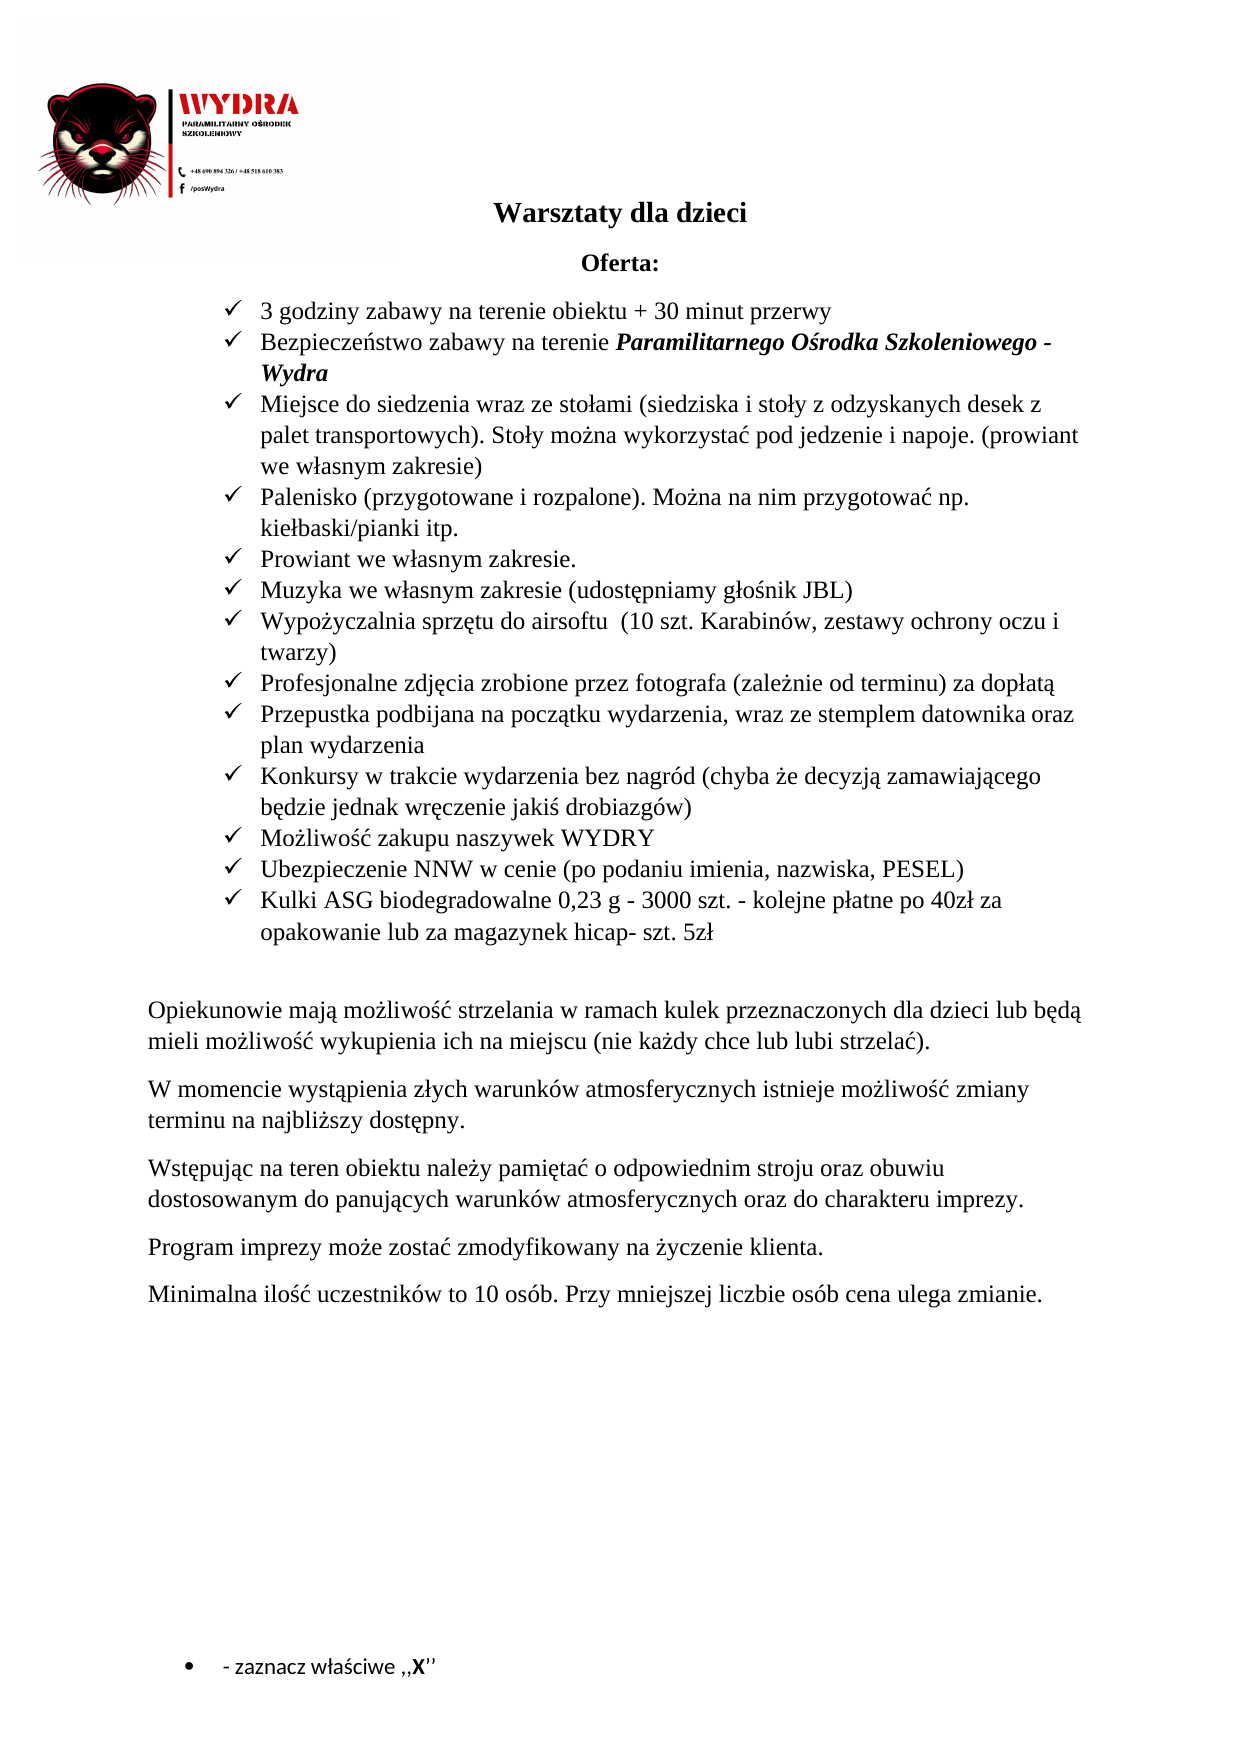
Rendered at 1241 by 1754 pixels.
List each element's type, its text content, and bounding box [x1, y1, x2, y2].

text Minimalna ilość uczestników to 10 osób. Przy mniejszej liczbie osób cena ulega zmianie. [148, 1279, 1093, 1308]
list Kulki ASG biodegradowalne 0,23 g - 3000 szt. - kolejne płatne po 40zł za opakowanie lub za magazynek hicap- szt. 5zł [223, 886, 1093, 945]
text W momencie wystąpienia złych warunków atmosferycznych istnieje możliwość zmiany terminu na najbliższy dostępny. [148, 1074, 1093, 1134]
list Bezpieczeństwo zabawy na terenie Paramilitarnego Ośrodka Szkoleniowego - Wydra [223, 327, 1093, 387]
list Prowiant we własnym zakresie. [223, 544, 1093, 573]
text Warsztaty dla dzieci [148, 195, 1093, 229]
list Profesjonalne zdjęcia zrobione przez fotografa (zależnie od terminu) za dopłatą [223, 668, 1093, 697]
text Oferta: [148, 248, 1093, 277]
list Wypożyczalnia sprzętu do airsoftu (10 szt. Karabinów, zestawy ochrony oczu i twarzy) [223, 606, 1093, 666]
list Możliwość zakupu naszywek WYDRY [223, 823, 1093, 852]
list Palenisko (przygotowane i rozpalone). Można na nim przygotować np. kiełbaski/pianki itp. [223, 482, 1093, 542]
list Ubezpieczenie NNW w cenie (po podaniu imienia, nazwiska, PESEL) [223, 854, 1093, 883]
text Program imprezy może zostać zmodyfikowany na życzenie klienta. [148, 1232, 1093, 1260]
text Opiekunowie mają możliwość strzelania w ramach kulek przeznaczonych dla dzieci lub będą mieli możliwość wykupienia ich na miejscu (nie każdy chce lub lubi strzelać). [148, 995, 1093, 1055]
list Miejsce do siedzenia wraz ze stołami (siedziska i stoły z odzyskanych desek z palet transportowych). Stoły można wykorzystać pod jedzenie i napoje. (prowiant we własnym zakresie) [223, 389, 1093, 480]
list Przepustka podbijana na początku wydarzenia, wraz ze stemplem datownika oraz plan wydarzenia [223, 699, 1093, 759]
list Konkursy w trakcie wydarzenia bez nagród (chyba że decyzją zamawiającego będzie jednak wręczenie jakiś drobiazgów) [223, 761, 1093, 821]
list 3 godziny zabawy na terenie obiektu + 30 minut przerwy [223, 296, 1093, 324]
list Muzyka we własnym zakresie (udostępniamy głośnik JBL) [223, 575, 1093, 604]
picture [22, 23, 393, 264]
text Wstępując na teren obiektu należy pamiętać o odpowiednim stroju oraz obuwiu dostosowanym do panujących warunków atmosferycznych oraz do charakteru imprezy. [148, 1153, 1093, 1213]
